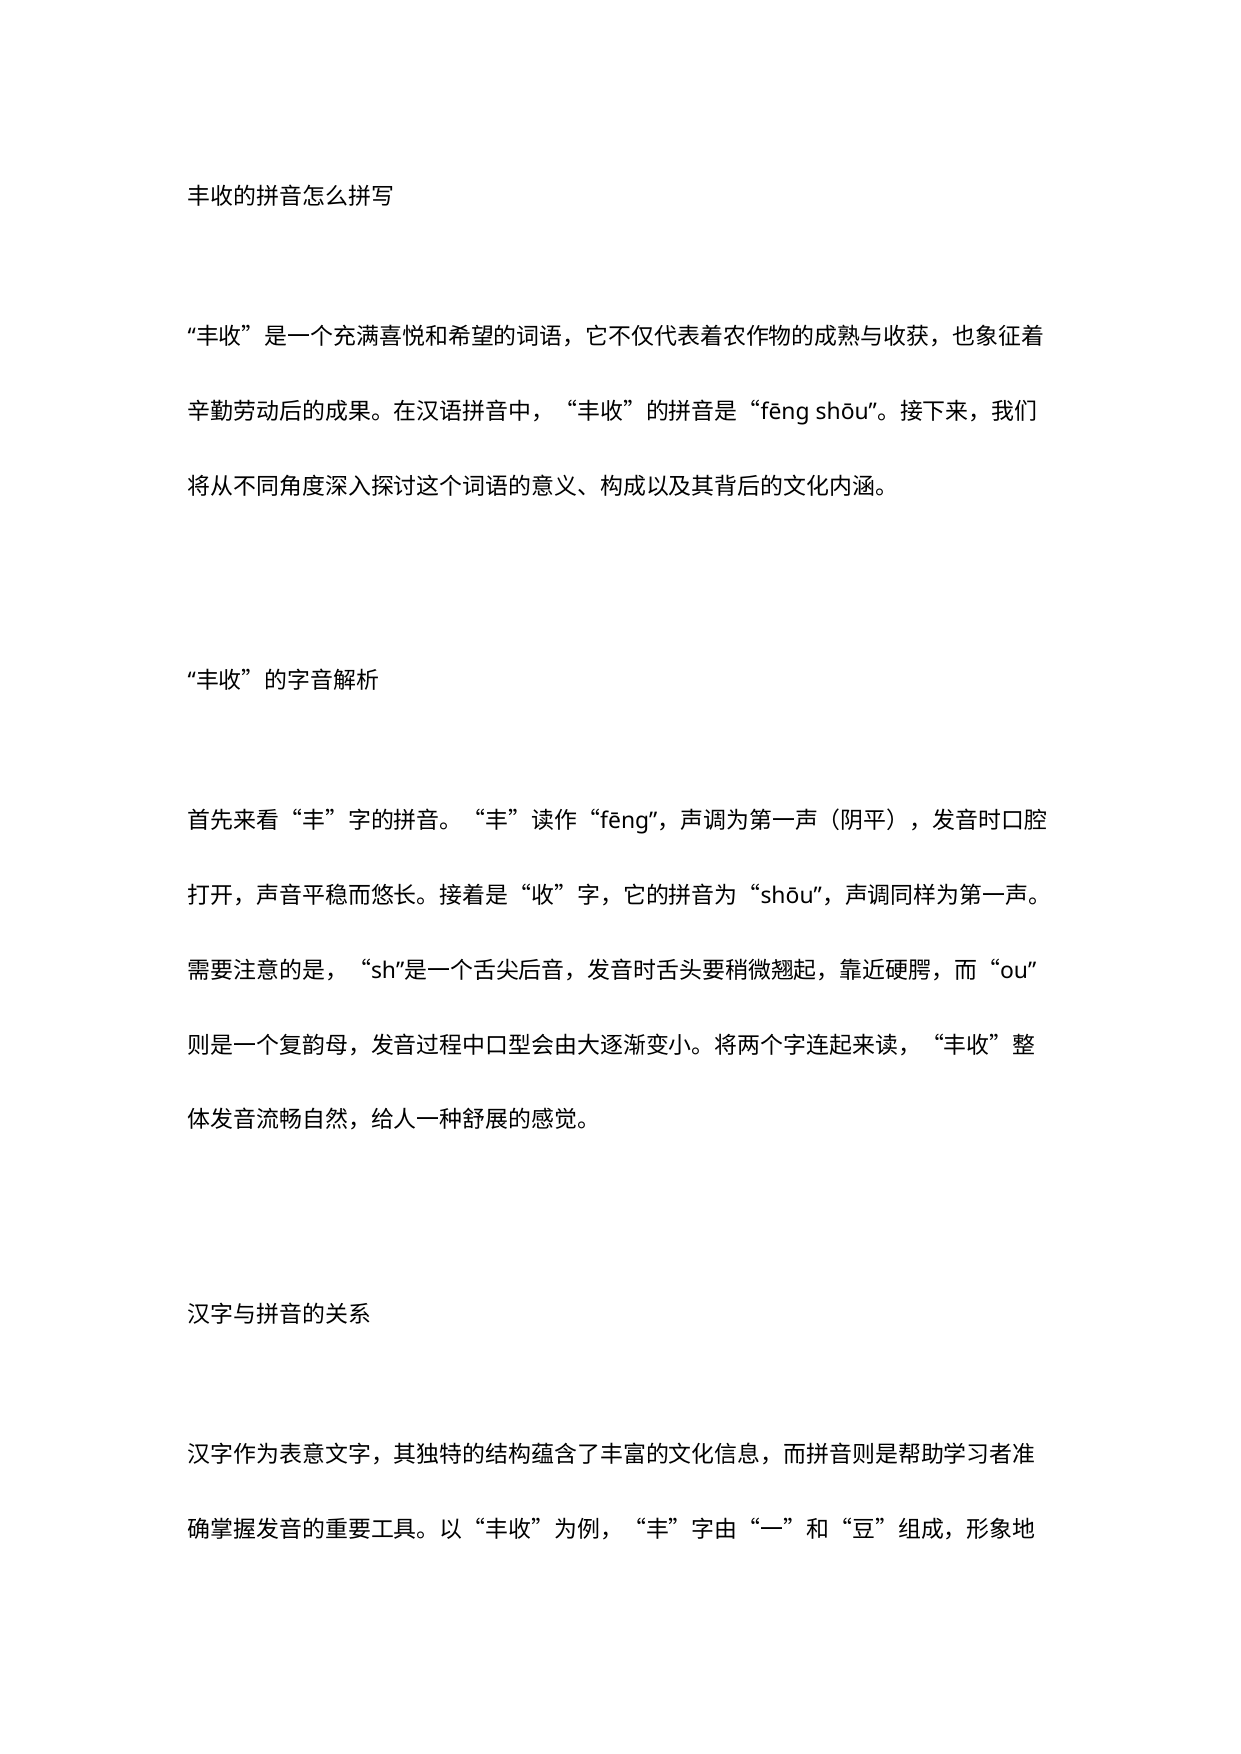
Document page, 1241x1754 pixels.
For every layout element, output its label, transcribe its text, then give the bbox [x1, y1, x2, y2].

text 首先来看“丰”字的拼音。“丰”读作“fēng”，声调为第一声（阴平），发音时口腔打开，声音平稳而悠长。接着是“收”字，它的拼音为“shōu”，声调同样为第一声。需要注意的是，“sh”是一个舌尖后音，发音时舌头要稍微翘起，靠近硬腭，而“ou”则是一个复韵母，发音过程中口型会由大逐渐变小。将两个字连起来读，“丰收”整体发音流畅自然，给人一种舒展的感觉。 [187, 787, 1053, 1150]
text “丰收”的字音解析 [187, 646, 1053, 711]
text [187, 1420, 1053, 1560]
text “丰收”是一个充满喜悦和希望的词语，它不仅代表着农作物的成熟与收获，也象征着辛勤劳动后的成果。在汉语拼音中，“丰收”的拼音是“fēng shōu”。接下来，我们将从不同角度深入探讨这个词语的意义、构成以及其背后的文化内涵。 [187, 302, 1053, 517]
text 丰收的拼音怎么拼写 [187, 162, 1053, 227]
text 汉字与拼音的关系 [187, 1279, 1053, 1344]
